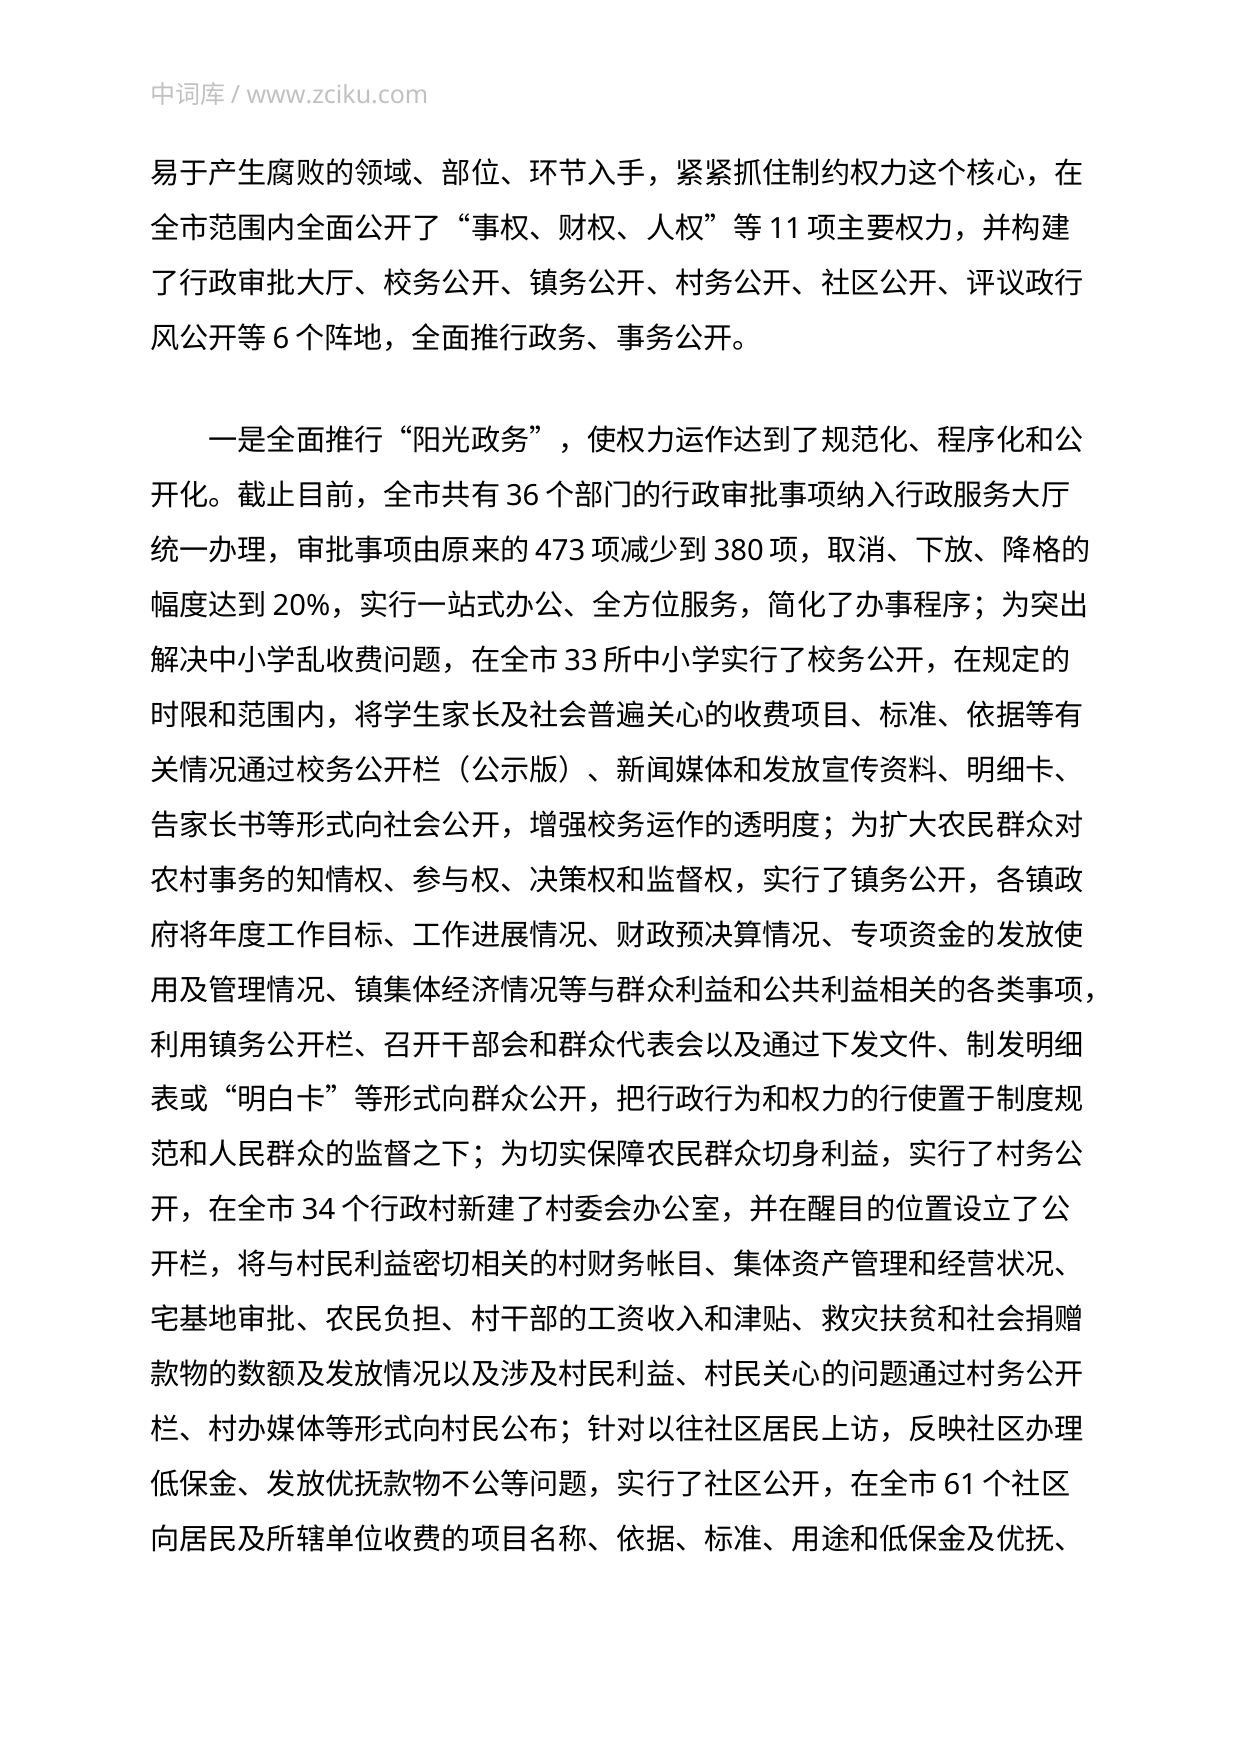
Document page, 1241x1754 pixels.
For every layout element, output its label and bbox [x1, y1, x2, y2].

text [150, 150, 1090, 357]
text [150, 417, 1090, 1558]
